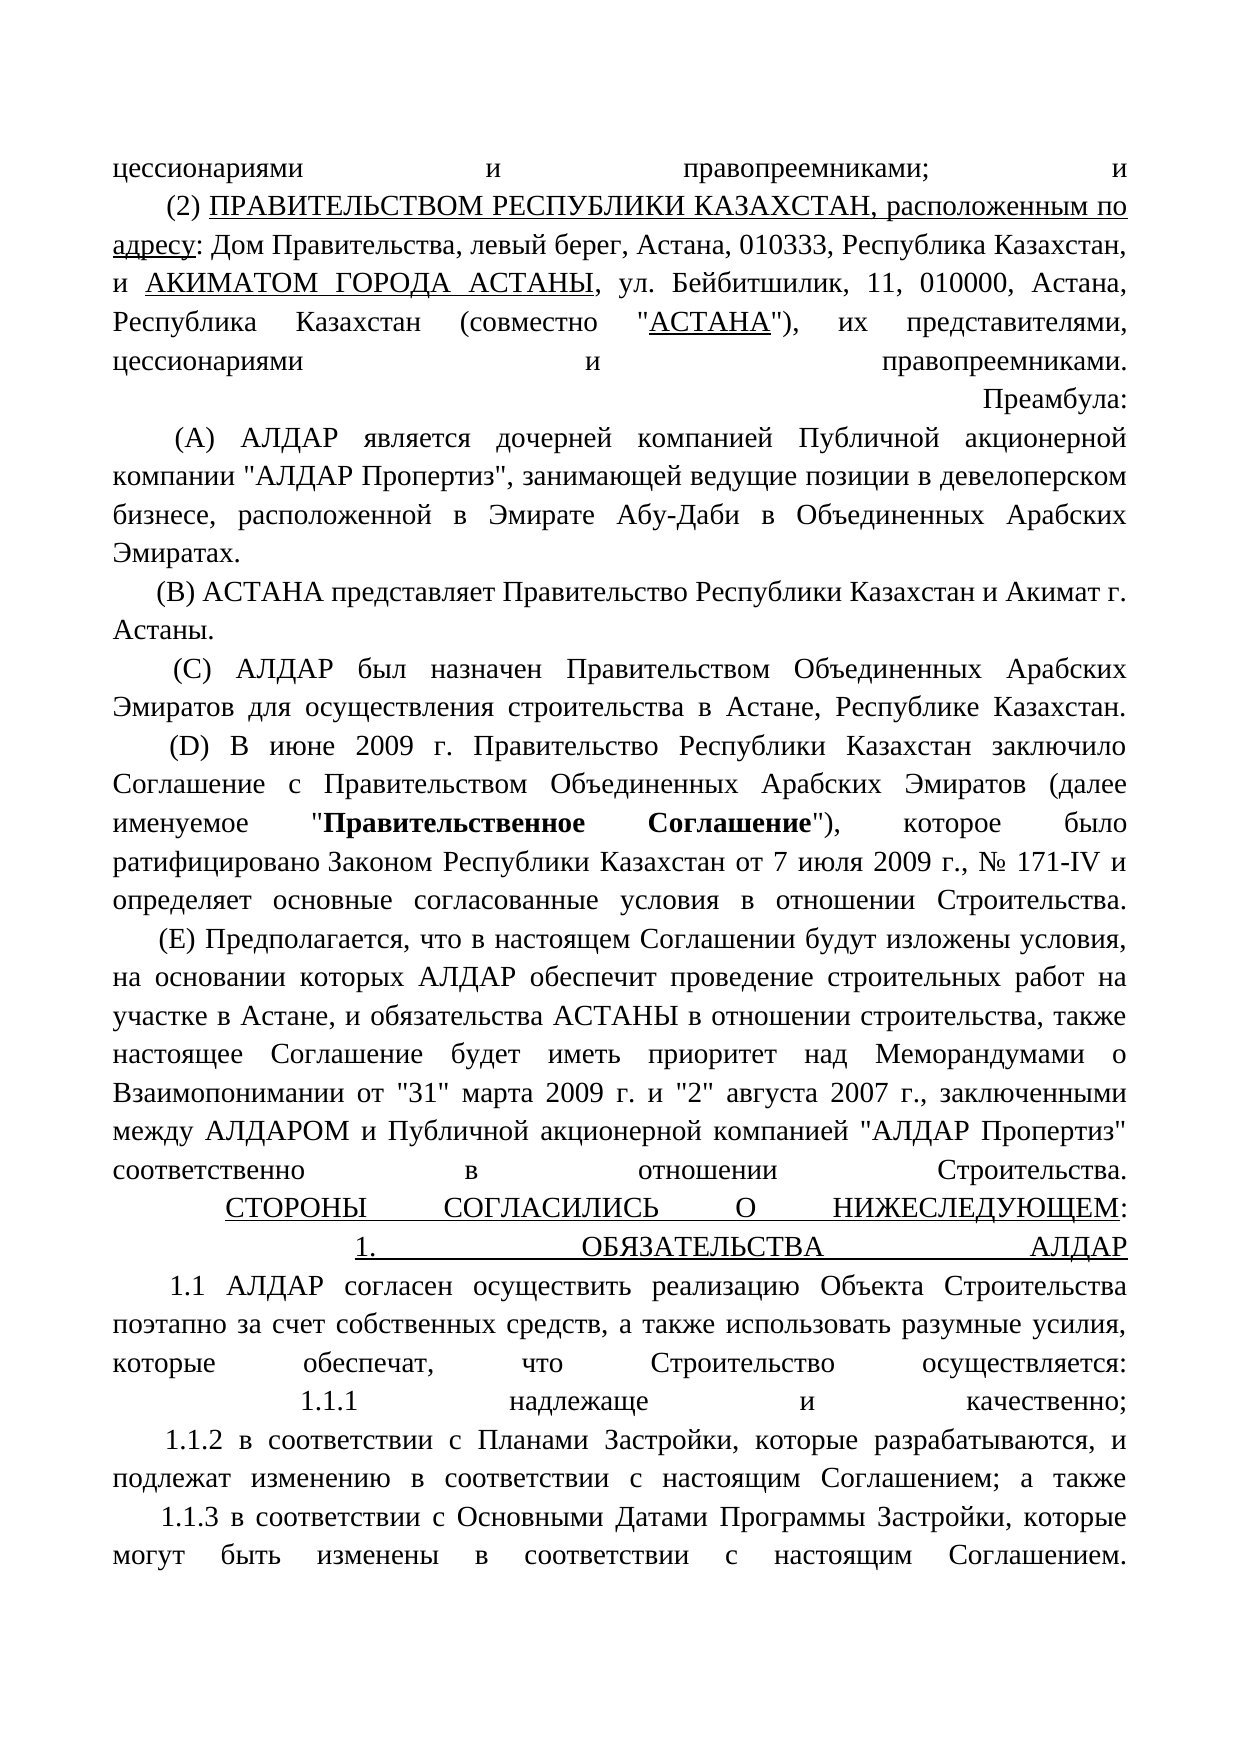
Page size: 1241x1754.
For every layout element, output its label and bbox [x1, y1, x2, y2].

text [112, 150, 1128, 1571]
